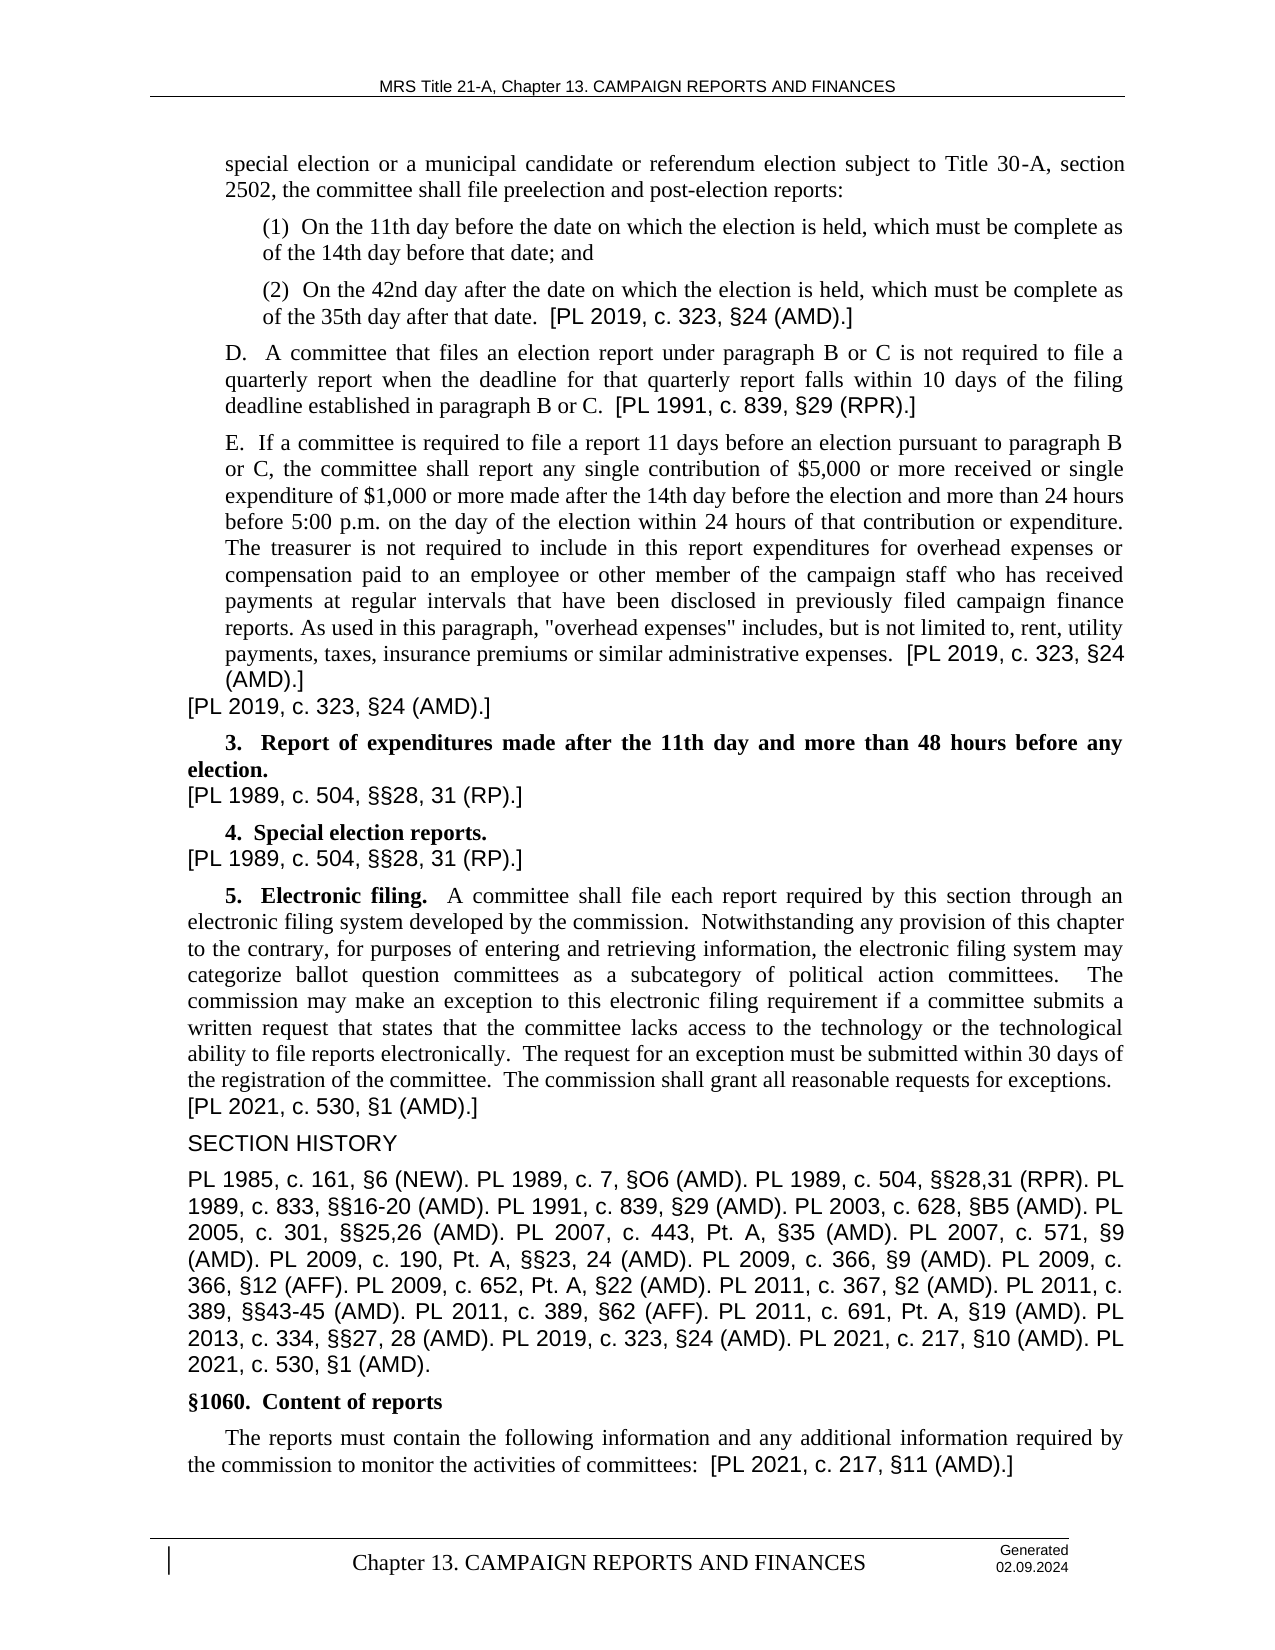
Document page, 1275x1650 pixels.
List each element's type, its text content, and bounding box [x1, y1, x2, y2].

text SECTION HISTORY [187, 1130, 1125, 1156]
text PL 1985, c. 161, §6 (NEW). PL 1989, c. 7, §O6 (AMD). PL 1989, c. 504, §§28,31 (RPR). PL 1989, c. 833, §§16-20 (AMD). PL 1991, c. 839, §29 (AMD). PL 2003, c. 628, §B5 (AMD). PL 2005, c. 301, §§25,26 (AMD). PL 2007, c. 443, Pt. A, §35 (AMD). PL 2007, c. 571, §9 (AMD). PL 2009, c. 190, Pt. A, §§23, 24 (AMD). PL 2009, c. 366, §9 (AMD). PL 2009, c. 366, §12 (AFF). PL 2009, c. 652, Pt. A, §22 (AMD). PL 2011, c. 367, §2 (AMD). PL 2011, c. 389, §§43-45 (AMD). PL 2011, c. 389, §62 (AFF). PL 2011, c. 691, Pt. A, §19 (AMD). PL 2013, c. 334, §§27, 28 (AMD). PL 2019, c. 323, §24 (AMD). PL 2021, c. 217, §10 (AMD). PL 2021, c. 530, §1 (AMD). [187, 1166, 1125, 1377]
text (1) On the 11th day before the date on which the election is held, which must be complete as of the 14th day before that date; and [262, 213, 1125, 266]
text 5. Electronic filing. A committee shall file each report required by this section through an electronic filing system developed by the commission. Notwithstanding any provision of this chapter to the contrary, for purposes of entering and retrieving information, the electronic filing system may categorize ballot question committees as a subcategory of political action committees. The commission may make an exception to this electronic filing requirement if a committee submits a written request that states that the committee lacks access to the technology or the technological ability to file reports electronically. The request for an exception must be submitted within 30 days of the registration of the committee. The commission shall grant all reasonable requests for exceptions. [187, 882, 1125, 1093]
text [PL 1989, c. 504, §§28, 31 (RP).] [187, 845, 1125, 872]
text [PL 2019, c. 323, §24 (AMD).] [187, 693, 1125, 719]
text (2) On the 42nd day after the date on which the election is held, which must be complete as of the 35th day after that date. [PL 2019, c. 323, §24 (AMD).] [262, 276, 1125, 329]
text 3. Report of expenditures made after the 11th day and more than 48 hours before any election. [187, 729, 1125, 782]
text D. A committee that files an election report under paragraph B or C is not required to file a quarterly report when the deadline for that quarterly report falls within 10 days of the filing deadline established in paragraph B or C. [PL 1991, c. 839, §29 (RPR).] [225, 339, 1125, 419]
text 4. Special election reports. [187, 819, 1125, 845]
text [PL 1989, c. 504, §§28, 31 (RP).] [187, 782, 1125, 808]
text [PL 2021, c. 530, §1 (AMD).] [187, 1093, 1125, 1119]
text E. If a committee is required to file a report 11 days before an election pursuant to paragraph B or C, the committee shall report any single contribution of $5,000 or more received or single expenditure of $1,000 or more made after the 14th day before the election and more than 24 hours before 5:00 p.m. on the day of the election within 24 hours of that contribution or expenditure. The treasurer is not required to include in this report expenditures for overhead expenses or compensation paid to an employee or other member of the campaign staff who has received payments at regular intervals that have been disclosed in previously filed campaign finance reports. As used in this paragraph, "overhead expenses" includes, but is not limited to, rent, utility payments, taxes, insurance premiums or similar administrative expenses. [PL 2019, c. 323, §24 (AMD).] [225, 429, 1125, 693]
text The reports must contain the following information and any additional information required by the commission to monitor the activities of committees: [PL 2021, c. 217, §11 (AMD).] [187, 1424, 1125, 1477]
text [225, 150, 1125, 203]
text §1060. Content of reports [187, 1388, 1125, 1414]
